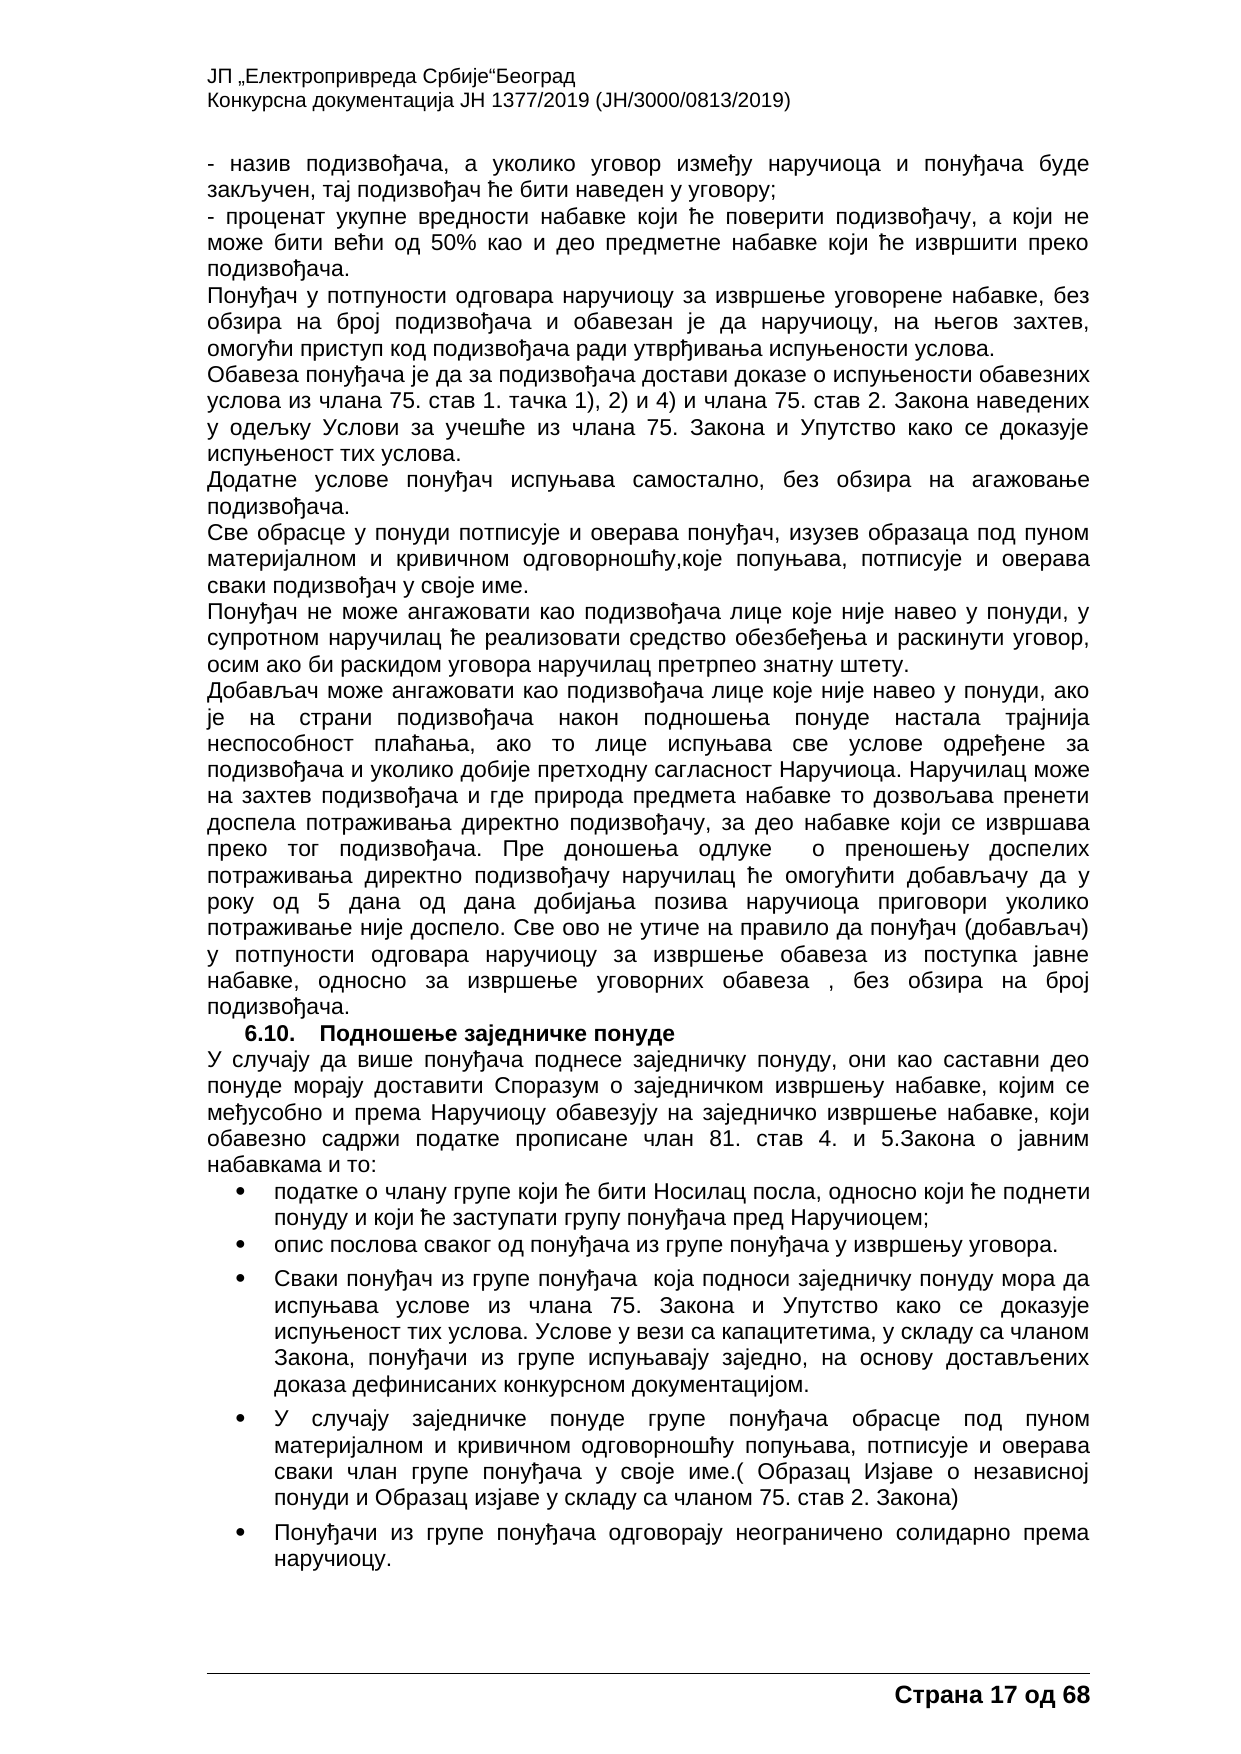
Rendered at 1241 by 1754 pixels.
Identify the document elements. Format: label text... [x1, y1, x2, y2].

text Понуђач не може ангажовати као подизвођача лице које није навео у понуди, у супротном наручилац ће реализовати средство обезбеђења и раскинути уговор, осим ако би раскидом уговора наручилац претрпео знатну штету. [207, 598, 1090, 677]
text Све обрасце у понуди потписује и оверава понуђач, изузев образаца под пуном материјалном и кривичном одговорношћу,које попуњава, потписује и оверава сваки подизвођач у своје име. [207, 519, 1090, 598]
text Додатне услове понуђач испуњава самостално, без обзира на агажовање подизвођача. [207, 466, 1090, 519]
text податке о члану групе који ће бити Носилац посла, односно који ће поднети понуду и који ће заступати групу понуђача пред Наручиоцем; [236, 1178, 1090, 1231]
text - назив подизвођача, а уколико уговор између наручиоца и понуђача буде закључен, тај подизвођач ће бити наведен у уговору; [207, 150, 1090, 203]
text Понуђачи из групе понуђача одговорају неограничено солидарно према наручиоцу. [236, 1519, 1090, 1572]
text - проценат укупне вредности набавке који ће поверити подизвођачу, а који не може бити већи од 50% као и део предметне набавке који ће извршити преко подизвођача. [207, 203, 1090, 282]
text опис послова сваког од понуђача из групе понуђача у извршењу уговора. [236, 1231, 1090, 1257]
text Обавеза понуђача је да за подизвођача достави доказе о испуњености обавезних услова из члана 75. став 1. тачка 1), 2) и 4) и члана 75. став 2. Закона наведених у одељку Услови за учешће из члана 75. Закона и Упутство како се доказује испуњеност тих услова. [207, 361, 1090, 466]
text У случају да више понуђача поднесе заједничку понуду, они као саставни део понуде морају доставити Споразум о заједничком извршењу набавке, којим се међусобно и према Наручиоцу обавезују на заједничко извршење набавке, који обавезно садржи податке прописане члан 81. став 4. и 5.Закона о јавним набавкама и то: [207, 1046, 1090, 1178]
list Подношење заједничке понуде [244, 1020, 1090, 1046]
text Понуђач у потпуности одговара наручиоцу за извршење уговорене набавке, без обзира на број подизвођача и обавезан је да наручиоцу, на његов захтев, омогући приступ код подизвођача ради утврђивања испуњености услова. [207, 282, 1090, 361]
text У случају заједничке понуде групе понуђача обрасце под пуном материјалном и кривичном одговорношћу попуњава, потписује и оверава сваки члан групе понуђача у своје име.( Образац Изјаве о независној понуди и Образац изјаве у складу са чланом 75. став 2. Закона) [236, 1405, 1090, 1511]
text Добављач може ангажовати као подизвођача лице које није навео у понуди, ако је на страни подизвођача након подношења понуде настала трајнија неспособност плаћања, ако то лице испуњава све услове одређене за подизвођача и уколико добије претходну сагласност Наручиоца. Наручилац може на захтев подизвођача и где природа предмета набавке то дозвољава пренети доспела потраживања директно подизвођачу, за део набавке који се извршава преко тог подизвођача. Пре доношења одлуке о преношењу доспелих потраживања директно подизвођачу наручилац ће омогућити добављачу да у року од 5 дана од дана добијања позива наручиоца приговори уколико потраживање није доспело. Све ово не утиче на правило да понуђач (добављач) у потпуности одговара наручиоцу за извршење обавеза из поступка јавне набавке, односно за извршење уговорних обавеза , без обзира на број подизвођача. [207, 677, 1090, 1020]
text Сваки понуђач из групе понуђача која подноси заједничку понуду мора да испуњава услове из члана 75. Закона и Упутство како се доказује испуњеност тих услова. Услове у вези са капацитетима, у складу са чланом Закона, понуђачи из групе испуњавају заједно, на основу достављених доказа дефинисаних конкурсном документацијом. [236, 1265, 1090, 1397]
